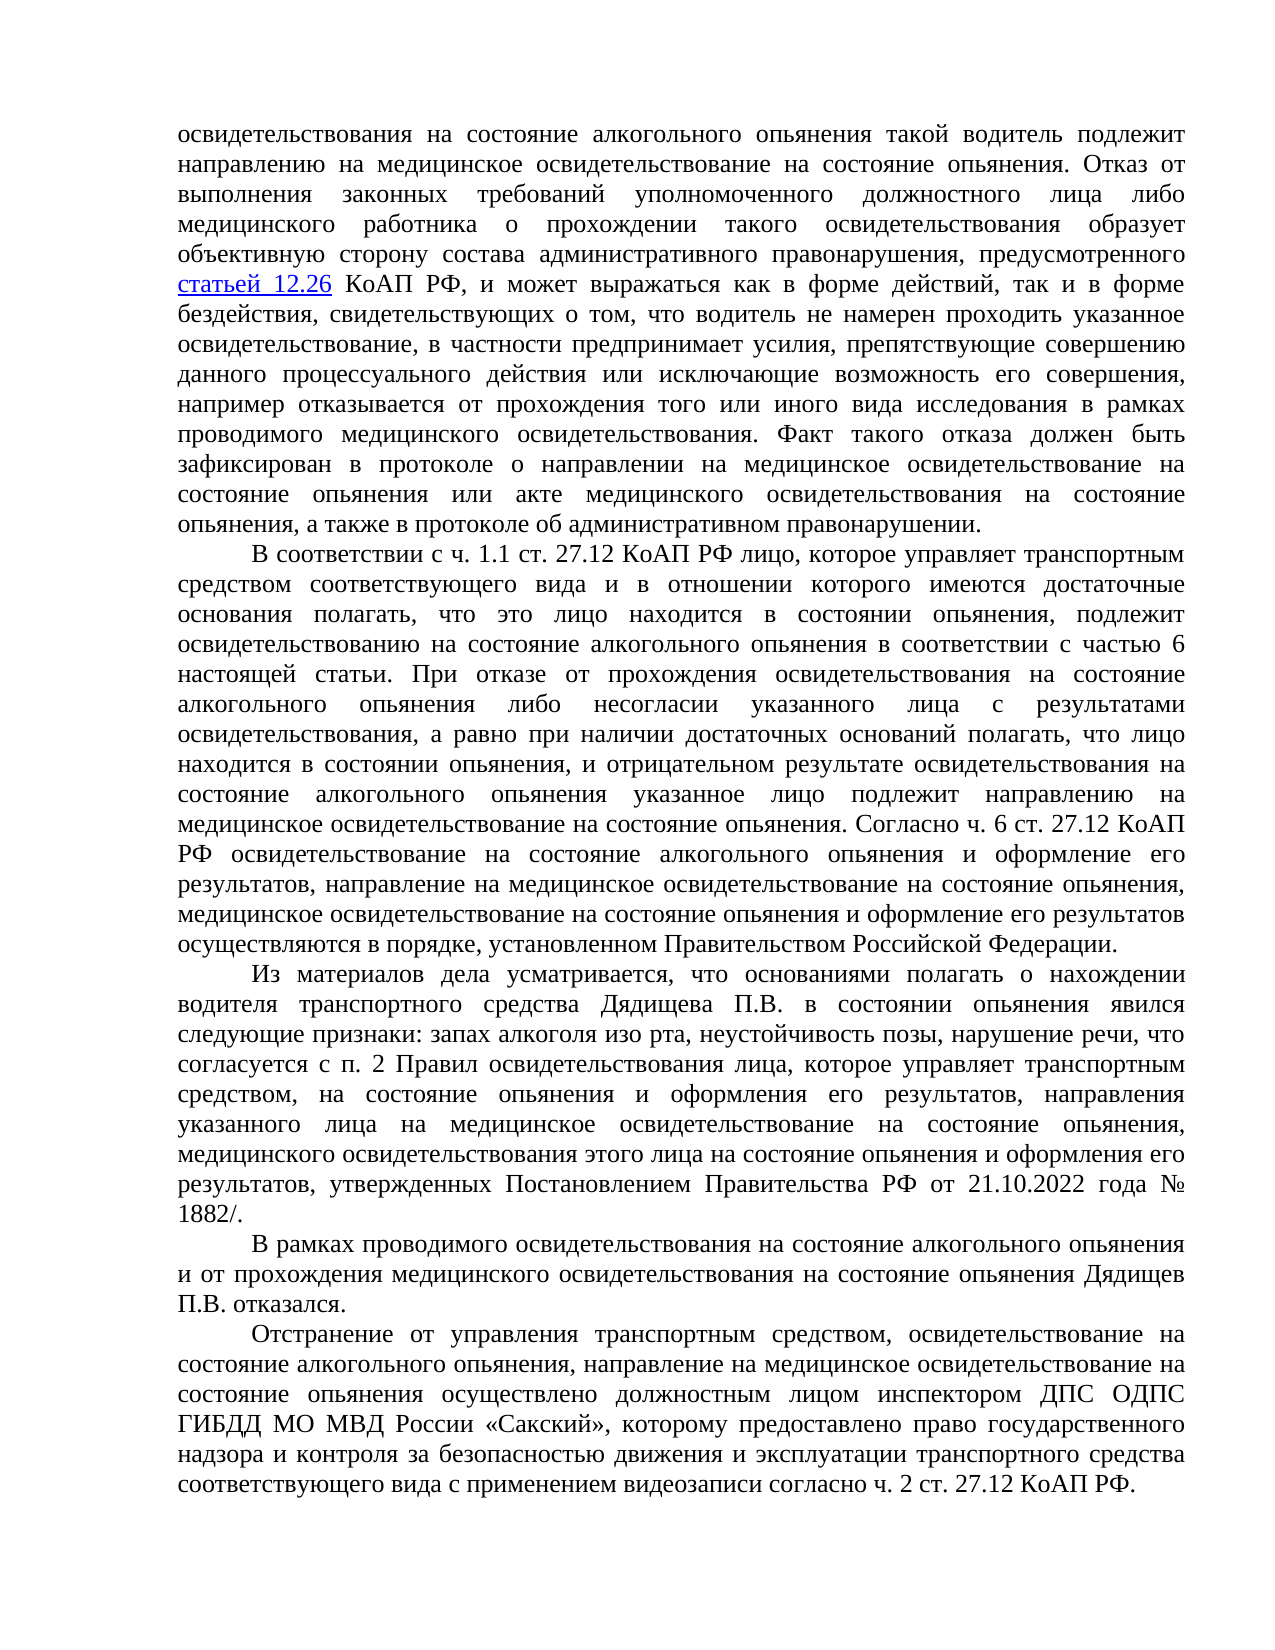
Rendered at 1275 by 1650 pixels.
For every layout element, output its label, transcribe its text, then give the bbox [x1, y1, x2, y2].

text В рамках проводимого освидетельствования на состояние алкогольного опьянения и от прохождения медицинского освидетельствования на состояние опьянения Дядищев П.В. отказался. [177, 1228, 1186, 1318]
text Из материалов дела усматривается, что основаниями полагать о нахождении водителя транспортного средства Дядищева П.В. в состоянии опьянения явился следующие признаки: запах алкоголя изо рта, неустойчивость позы, нарушение речи, что согласуется с п. 2 Правил освидетельствования лица, которое управляет транспортным средством, на состояние опьянения и оформления его результатов, направления указанного лица на медицинское освидетельствование на состояние опьянения, медицинского освидетельствования этого лица на состояние опьянения и оформления его результатов, утвержденных Постановлением Правительства РФ от 21.10.2022 года № 1882/. [177, 958, 1186, 1228]
text Отстранение от управления транспортным средством, освидетельствование на состояние алкогольного опьянения, направление на медицинское освидетельствование на состояние опьянения осуществлено должностным лицом инспектором ДПС ОДПС ГИБДД МО МВД России «Сакский», которому предоставлено право государственного надзора и контроля за безопасностью движения и эксплуатации транспортного средства соответствующего вида с применением видеозаписи согласно ч. 2 ст. 27.12 КоАП РФ. [177, 1318, 1186, 1498]
text В соответствии с ч. 1.1 ст. 27.12 КоАП РФ лицо, которое управляет транспортным средством соответствующего вида и в отношении которого имеются достаточные основания полагать, что это лицо находится в состоянии опьянения, подлежит освидетельствованию на состояние алкогольного опьянения в соответствии с частью 6 настоящей статьи. При отказе от прохождения освидетельствования на состояние алкогольного опьянения либо несогласии указанного лица с результатами освидетельствования, а равно при наличии достаточных оснований полагать, что лицо находится в состоянии опьянения, и отрицательном результате освидетельствования на состояние алкогольного опьянения указанное лицо подлежит направлению на медицинское освидетельствование на состояние опьянения. Согласно ч. 6 ст. 27.12 КоАП РФ освидетельствование на состояние алкогольного опьянения и оформление его результатов, направление на медицинское освидетельствование на состояние опьянения, медицинское освидетельствование на состояние опьянения и оформление его результатов осуществляются в порядке, установленном Правительством Российской Федерации. [177, 538, 1186, 958]
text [177, 118, 1186, 538]
